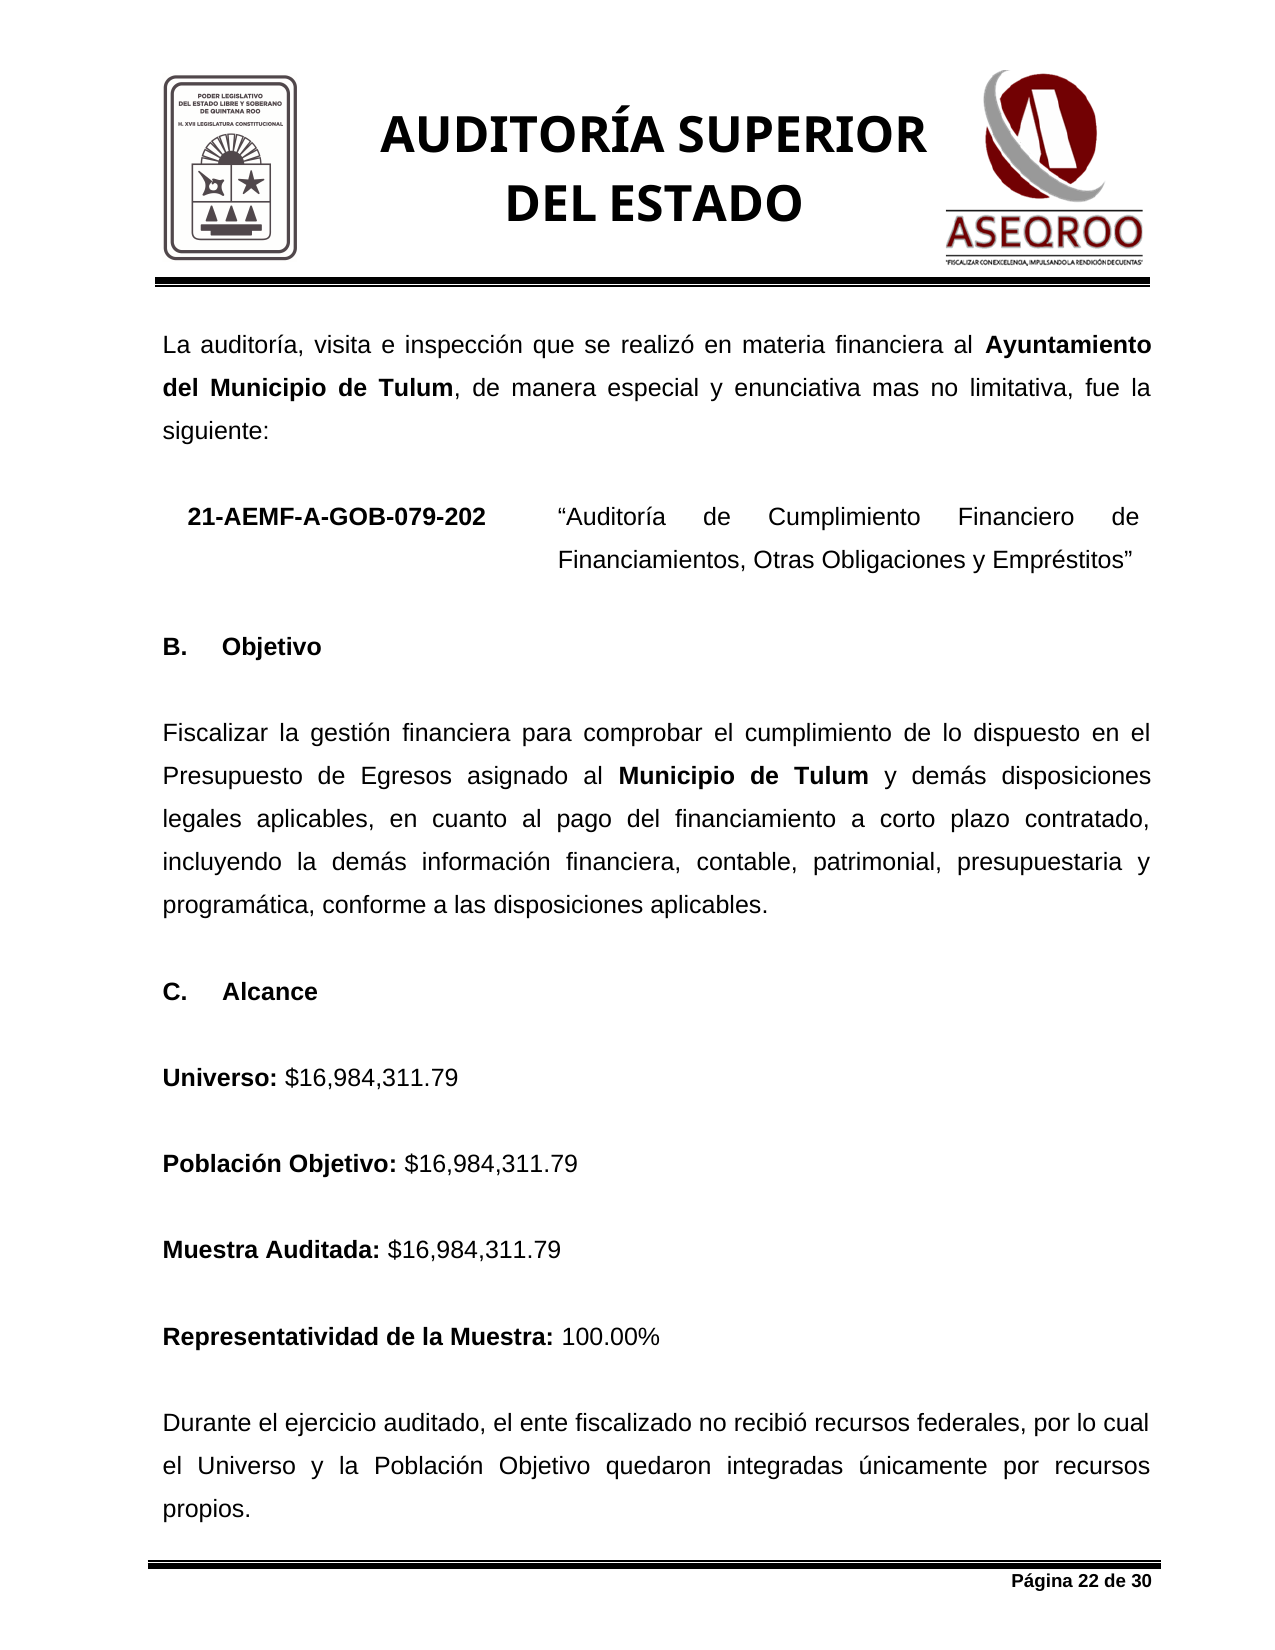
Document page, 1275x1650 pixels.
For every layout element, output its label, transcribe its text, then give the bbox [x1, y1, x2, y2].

text C. Alcance [162, 977, 1152, 1005]
picture [162, 73, 298, 262]
text Fiscalizar la gestión financiera para comprobar el cumplimiento de lo dispuesto en el Presupuesto de Egresos asignado al Municipio de Tulum y demás disposiciones legales aplicables, en cuanto al pago del financiamiento a corto plazo contratado, incluyendo la demás información financiera, contable, patrimonial, presupuestaria y programática, conforme a las disposiciones aplicables. [162, 718, 1152, 919]
text Universo: $16,984,311.79 [162, 1063, 1152, 1092]
table_header 21-AEMF-A-GOB-079-202 [177, 502, 546, 588]
list Objetivo [162, 632, 1152, 660]
picture [945, 70, 1143, 266]
text Durante el ejercicio auditado, el ente fiscalizado no recibió recursos federales, por lo cual el Universo y la Población Objetivo quedaron integradas únicamente por recursos propios. [162, 1408, 1152, 1523]
text Muestra Auditada: $16,984,311.79 [162, 1235, 1152, 1264]
table_header “Auditoría de Cumplimiento Financiero de Financiamientos, Otras Obligaciones y Empréstitos” [546, 502, 1151, 588]
text La auditoría, visita e inspección que se realizó en materia financiera al Ayuntamiento del Municipio de Tulum, de manera especial y enunciativa mas no limitativa, fue la siguiente: [162, 330, 1152, 445]
text Representatividad de la Muestra: 100.00% [162, 1322, 1152, 1350]
text Población Objetivo: $16,984,311.79 [162, 1149, 1152, 1178]
